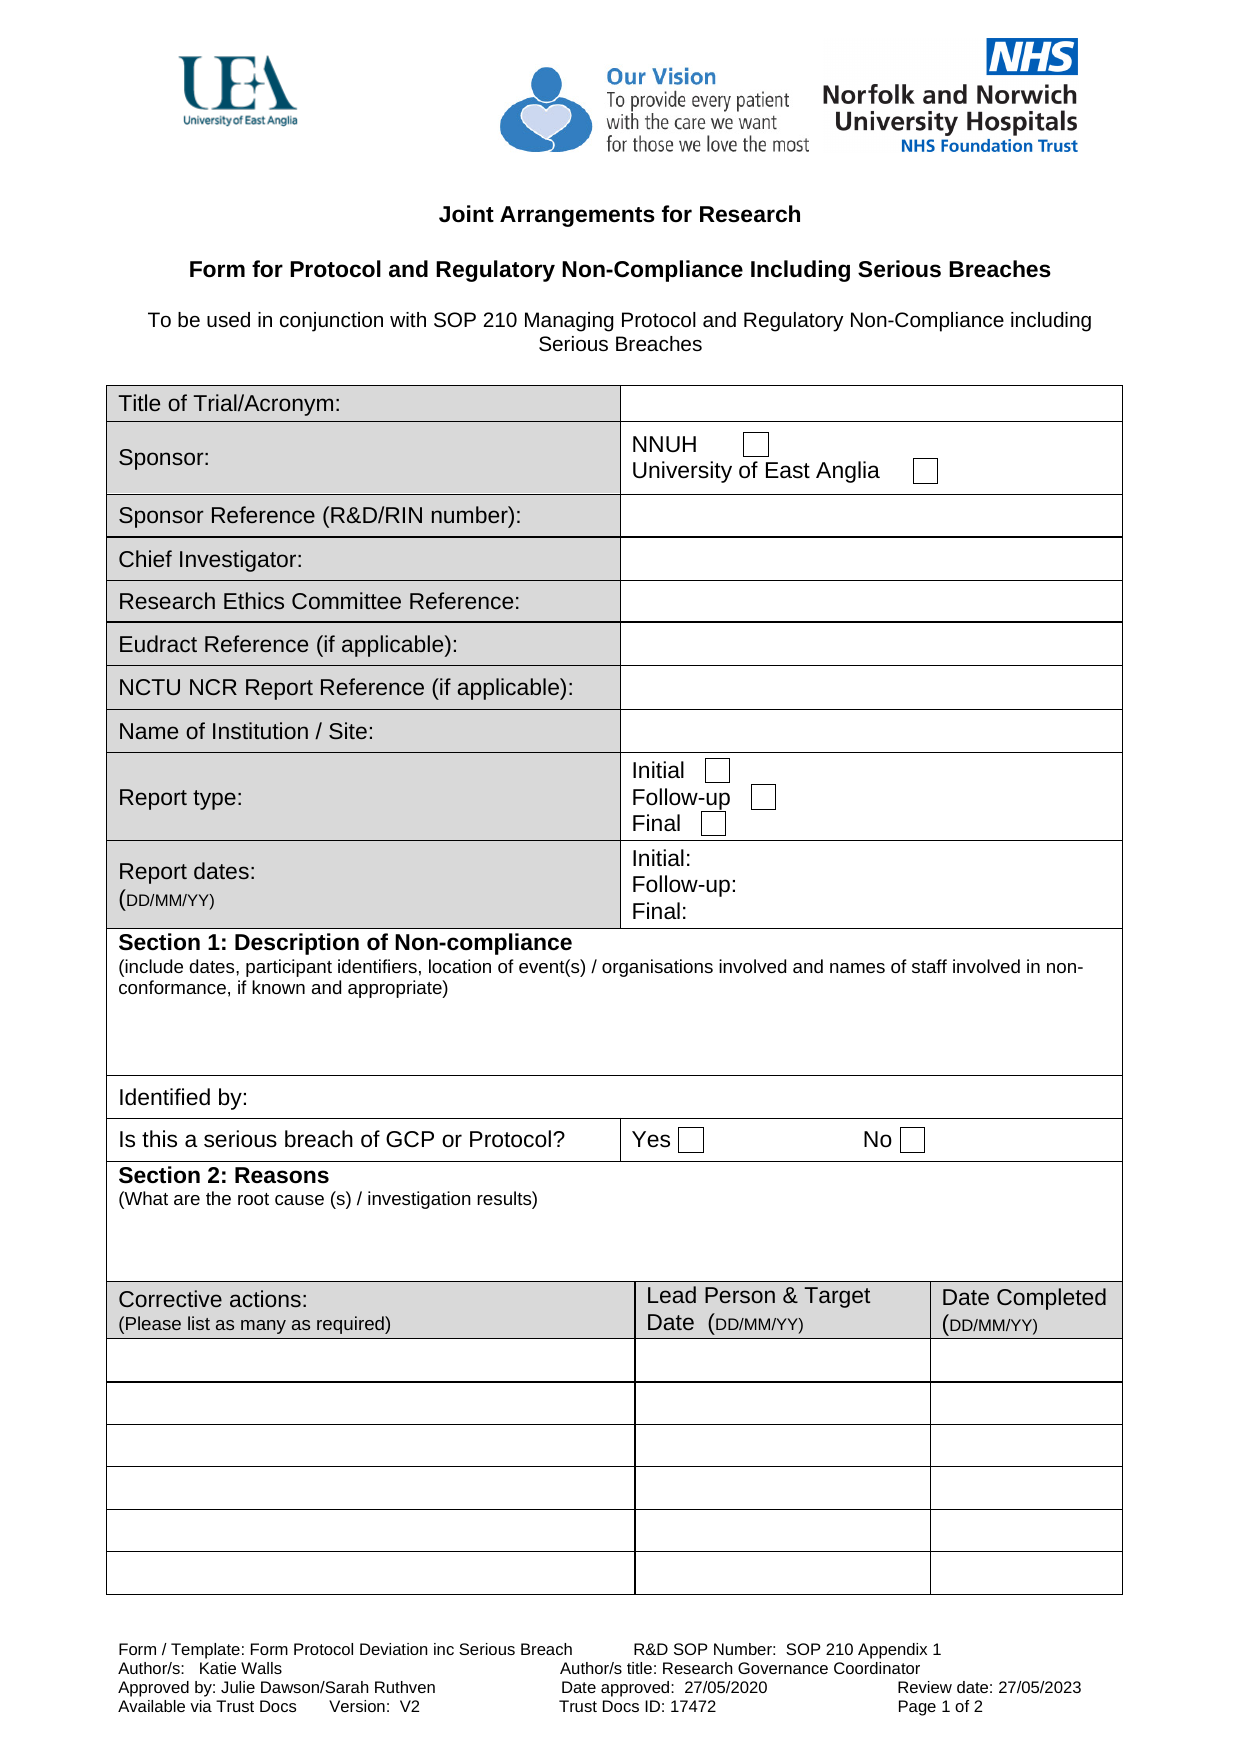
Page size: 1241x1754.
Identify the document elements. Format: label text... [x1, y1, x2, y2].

table_cell [107, 1383, 634, 1424]
table_cell [636, 1383, 930, 1424]
text To be used in conjunction with SOP 210 Managing Protocol and Regulatory Non-Compliance including Serious Breaches [118, 308, 1122, 356]
table_cell [107, 1510, 634, 1551]
table_cell [621, 581, 1122, 621]
table_cell [621, 538, 1122, 580]
table_cell NCTU NCR Report Reference (if applicable): [107, 666, 620, 709]
table_cell Section 2: Reasons (What are the root cause (s) / investigation results) [107, 1162, 1122, 1281]
table_cell Report type: [107, 753, 620, 840]
table_cell Research Ethics Committee Reference: [107, 581, 620, 621]
table_cell [931, 1467, 1122, 1509]
table_cell [636, 1339, 930, 1381]
table_cell Identified by: [107, 1076, 1122, 1117]
picture [152, 29, 324, 153]
table_cell Name of Institution / Site: [107, 710, 620, 752]
table_cell [636, 1467, 930, 1509]
table_cell [636, 1510, 930, 1551]
table_cell [621, 495, 1122, 536]
table_cell Initial Follow-up Final [621, 753, 1122, 840]
table_cell [621, 623, 1122, 665]
table_cell [931, 1383, 1122, 1424]
table_cell [931, 1339, 1122, 1381]
picture [822, 38, 1079, 153]
table_cell Is this a serious breach of GCP or Protocol? [107, 1119, 620, 1161]
table_header Title of Trial/Acronym: [107, 386, 620, 421]
table_cell Initial: Follow-up: Final: [621, 841, 1122, 928]
table_cell [107, 1425, 634, 1466]
table_cell Lead Person & Target Date (DD/MM/YY) [636, 1282, 930, 1338]
table_cell Sponsor Reference (R&D/RIN number): [107, 495, 620, 536]
picture [497, 64, 809, 153]
table_cell [107, 1552, 634, 1593]
table_cell Sponsor: [107, 422, 620, 493]
table_cell Corrective actions: (Please list as many as required) [107, 1282, 634, 1338]
text Form for Protocol and Regulatory Non-Compliance Including Serious Breaches [118, 256, 1122, 282]
table_cell [931, 1425, 1122, 1466]
table_cell Eudract Reference (if applicable): [107, 623, 620, 665]
table_cell Section 1: Description of Non-compliance (include dates, participant identifiers, location of event(s) / organisations involved and names of staff involved in non-conformance, if known and appropriate) [107, 929, 1122, 1075]
table_cell [931, 1510, 1122, 1551]
table_cell Report dates: (DD/MM/YY) [107, 841, 620, 928]
table_cell [621, 666, 1122, 709]
table_cell [931, 1552, 1122, 1593]
table_cell Date Completed (DD/MM/YY) [931, 1282, 1122, 1338]
table_cell [636, 1552, 930, 1593]
table_cell [107, 1339, 634, 1381]
table_cell Chief Investigator: [107, 538, 620, 580]
table_cell [621, 710, 1122, 752]
text Joint Arrangements for Research [118, 201, 1122, 227]
table_cell Yes No [621, 1119, 1122, 1161]
table_cell [636, 1425, 930, 1466]
table_header [621, 386, 1122, 421]
table_cell NNUH University of East Anglia [621, 422, 1122, 493]
table_cell [107, 1467, 634, 1509]
